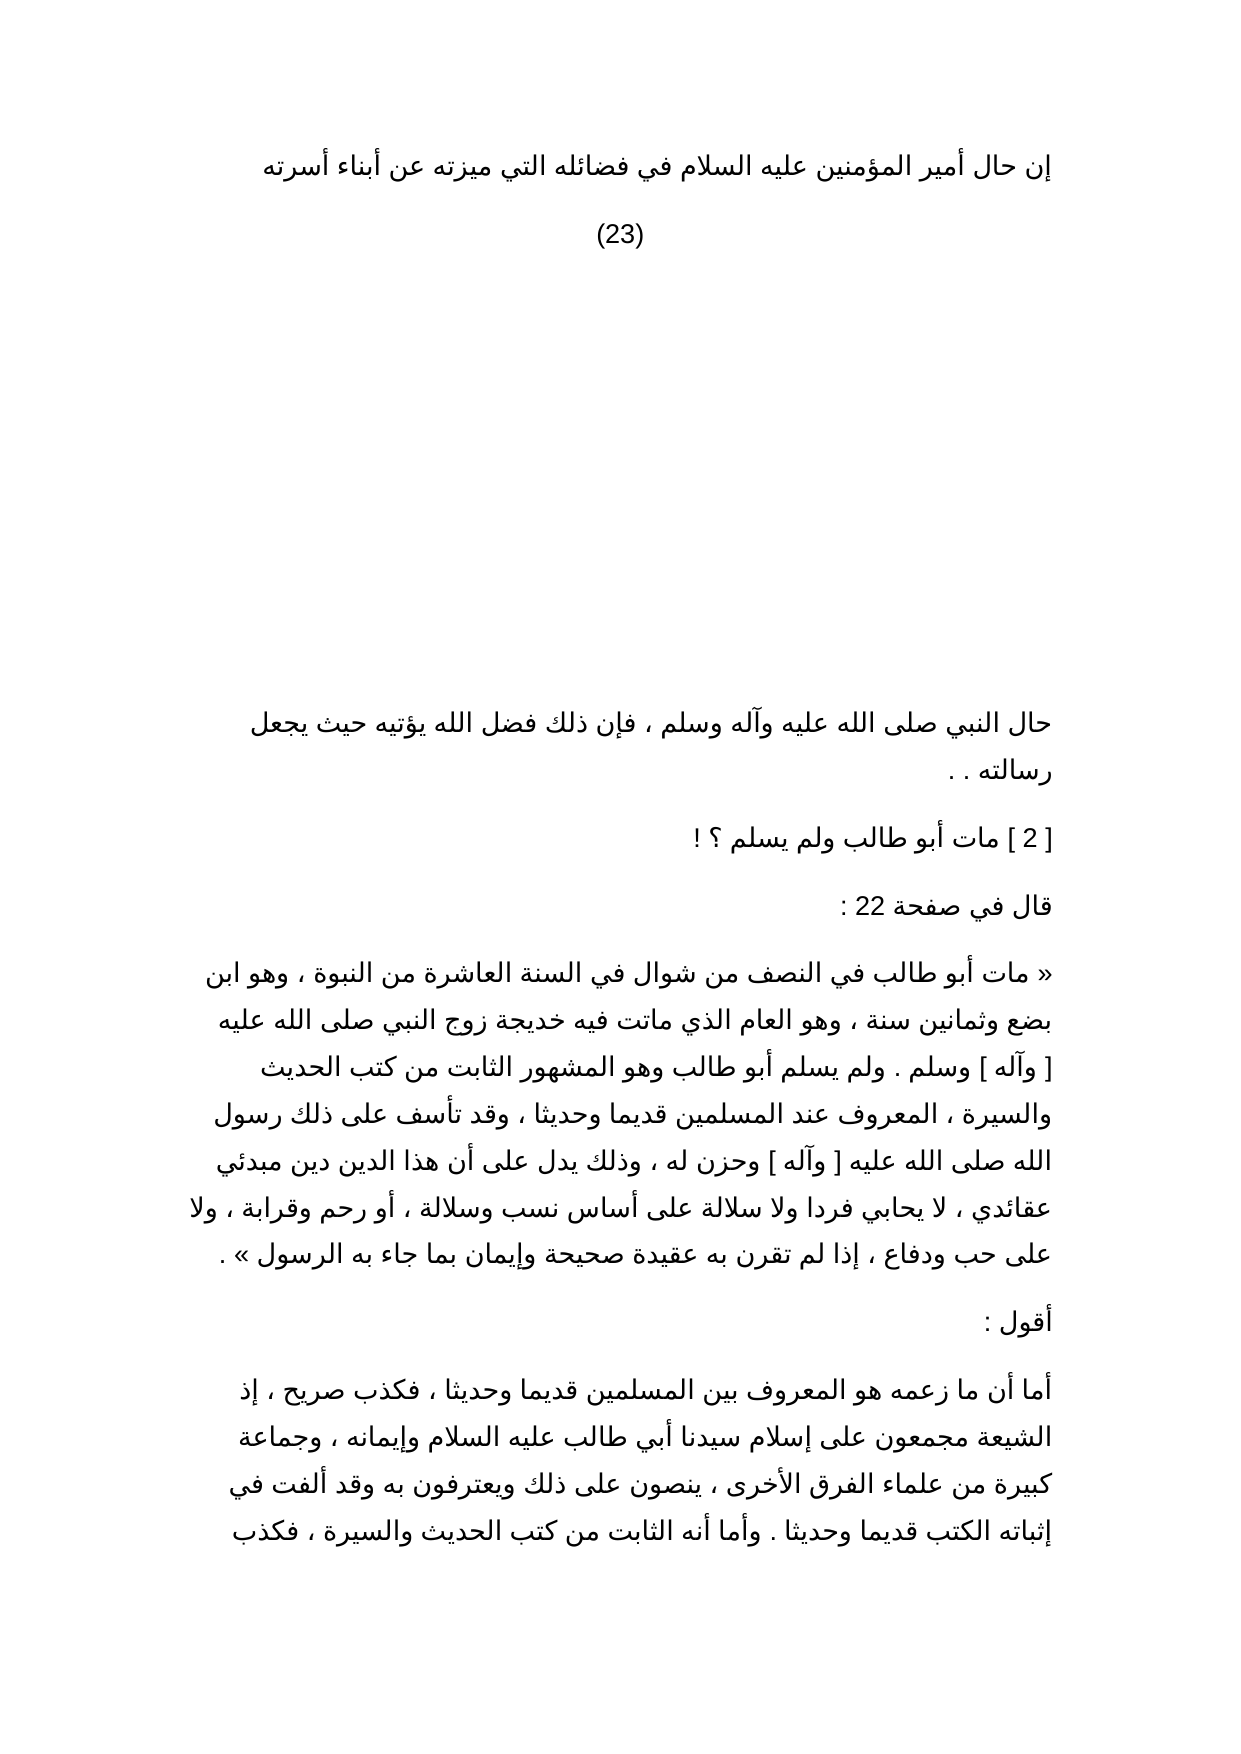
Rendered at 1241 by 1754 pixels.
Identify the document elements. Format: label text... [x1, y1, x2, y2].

text « مات أبو طالب في النصف من شوال في السنة العاشرة من النبوة ، وهو ابن بضع وثمانين سنة ، وهو العام الذي ماتت فيه خديجة زوج النبي صلى الله عليه [ وآله ] وسلم . ولم يسلم أبو طالب وهو المشهور الثابت من كتب الحديث والسيرة ، المعروف عند المسلمين قديما وحديثا ، وقد تأسف على ذلك رسول الله صلى الله عليه [ وآله ] وحزن له ، وذلك يدل على أن هذا الدين دين مبدئي عقائدي ، لا يحابي فردا ولا سلالة على أساس نسب وسلالة ، أو رحم وقرابة ، ولا على حب ودفاع ، إذا لم تقرن به عقيدة صحيحة وإيمان بما جاء به الرسول » . [187, 957, 1053, 1270]
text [187, 1374, 1053, 1546]
text حال النبي صلى الله عليه وآله وسلم ، فإن ذلك فضل الله يؤتيه حيث يجعل رسالته . . [187, 707, 1053, 785]
text إن حال أمير المؤمنين عليه السلام في فضائله التي ميزته عن أبناء أسرته [187, 150, 1053, 181]
text قال في صفحة 22 : [187, 889, 1053, 921]
text [ 2 ] مات أبو طالب ولم يسلم ؟ ! [187, 822, 1053, 853]
text أقول : [187, 1306, 1053, 1337]
text (23) [187, 218, 1053, 249]
